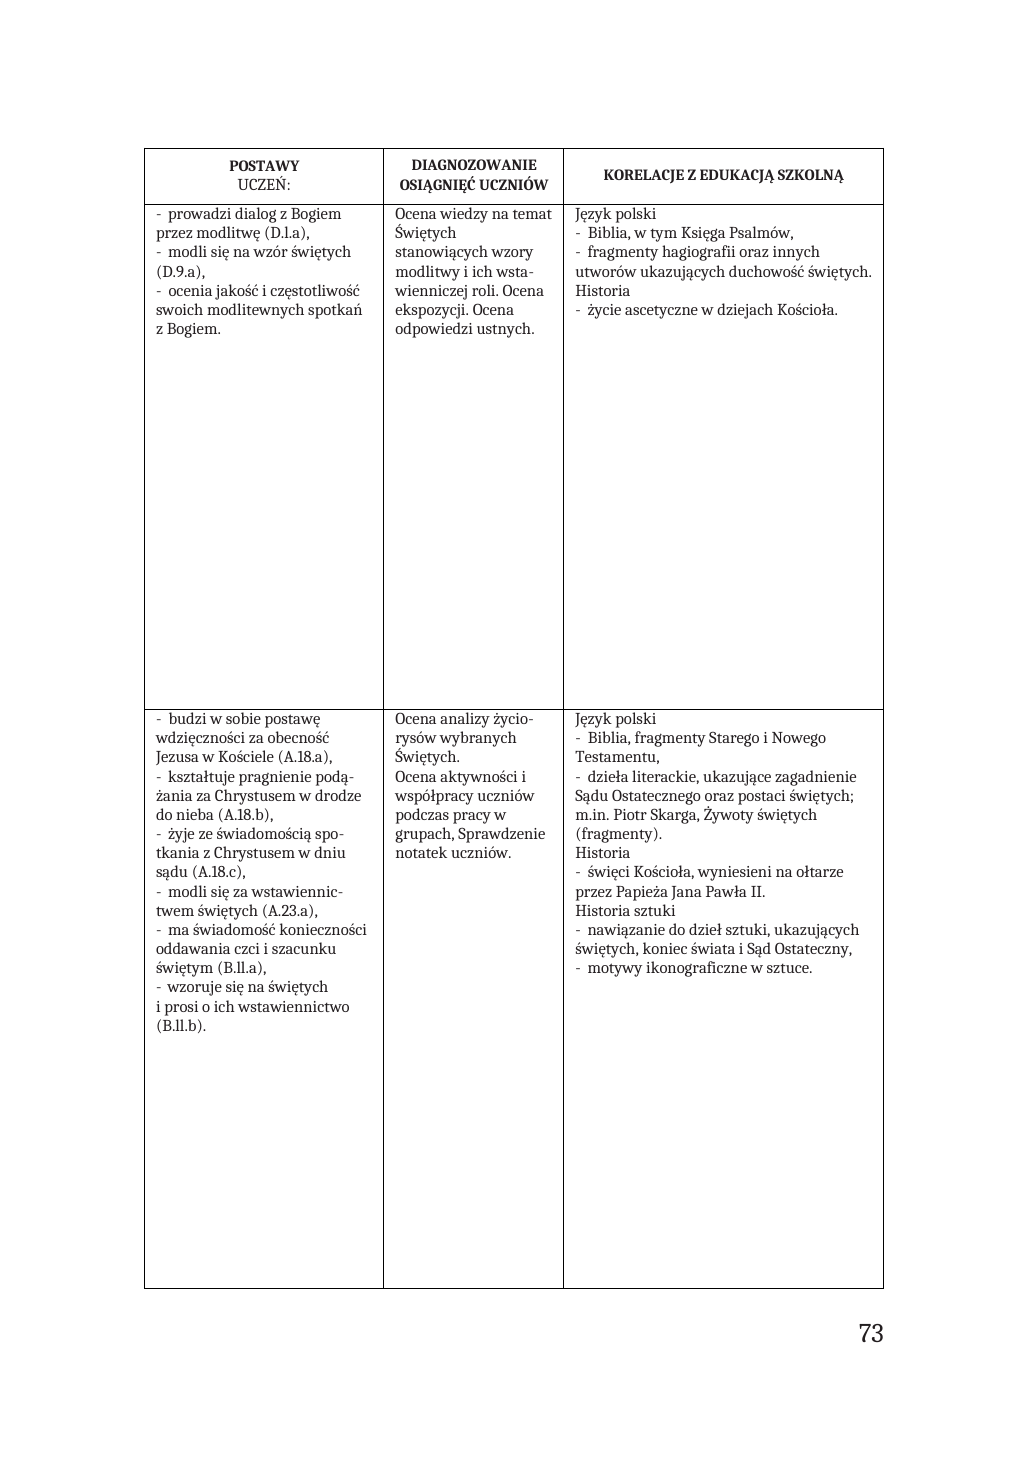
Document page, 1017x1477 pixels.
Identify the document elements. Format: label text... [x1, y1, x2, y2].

table_cell Język polski - Biblia, fragmenty Starego i Nowego Testamentu, - dzieła literackie, ukazujące zagadnienie Sądu Ostatecznego oraz postaci świętych; m.in. Piotr Skarga, Żywoty świętych (fragmenty). Historia - święci Kościoła, wyniesieni na ołtarze przez Papieża Jana Pawła II. Historia sztuki - nawiązanie do dzieł sztuki, ukazujących świętych, koniec świata i Sąd Ostateczny, - motywy ikonograficzne w sztuce. [564, 710, 883, 1287]
table_cell Ocena analizy życiorysów wybranych Świętych. Ocena aktywności i współpracy uczniów podczas pracy w grupach, Sprawdzenie notatek uczniów. [384, 710, 563, 1287]
table_header KORELACJE Z EDUKACJĄ SZKOLNĄ [564, 149, 883, 203]
table_header POSTAWY UCZEŃ: [145, 149, 383, 203]
table_cell - budzi w sobie postawę wdzięczności za obecność Jezusa w Kościele (A.18.a), - kształtuje pragnienie podążania za Chrystusem w drodze do nieba (A.18.b), - żyje ze świadomością spotkania z Chrystusem w dniu sądu (A.18.c), - modli się za wstawiennictwem świętych (A.23.a), - ma świadomość konieczności oddawania czci i szacunku świętym (B.ll.a), - wzoruje się na świętych i prosi o ich wstawiennictwo (B.ll.b). [145, 710, 383, 1287]
table_header DIAGNOZOWANIE OSIĄGNIĘĆ UCZNIÓW [384, 149, 563, 203]
text 73 [144, 1318, 883, 1349]
table_cell Ocena wiedzy na temat Świętych stanowiących wzory modlitwy i ich wstawienniczej roli. Ocena ekspozycji. Ocena odpowiedzi ustnych. [384, 205, 563, 708]
table_cell - prowadzi dialog z Bogiem przez modlitwę (D.l.a), - modli się na wzór świętych (D.9.a), - ocenia jakość i częstotliwość swoich modlitewnych spotkań z Bogiem. [145, 205, 383, 708]
table_cell Język polski - Biblia, w tym Księga Psalmów, - fragmenty hagiografii oraz innych utworów ukazujących duchowość świętych. Historia - życie ascetyczne w dziejach Kościoła. [564, 205, 883, 708]
